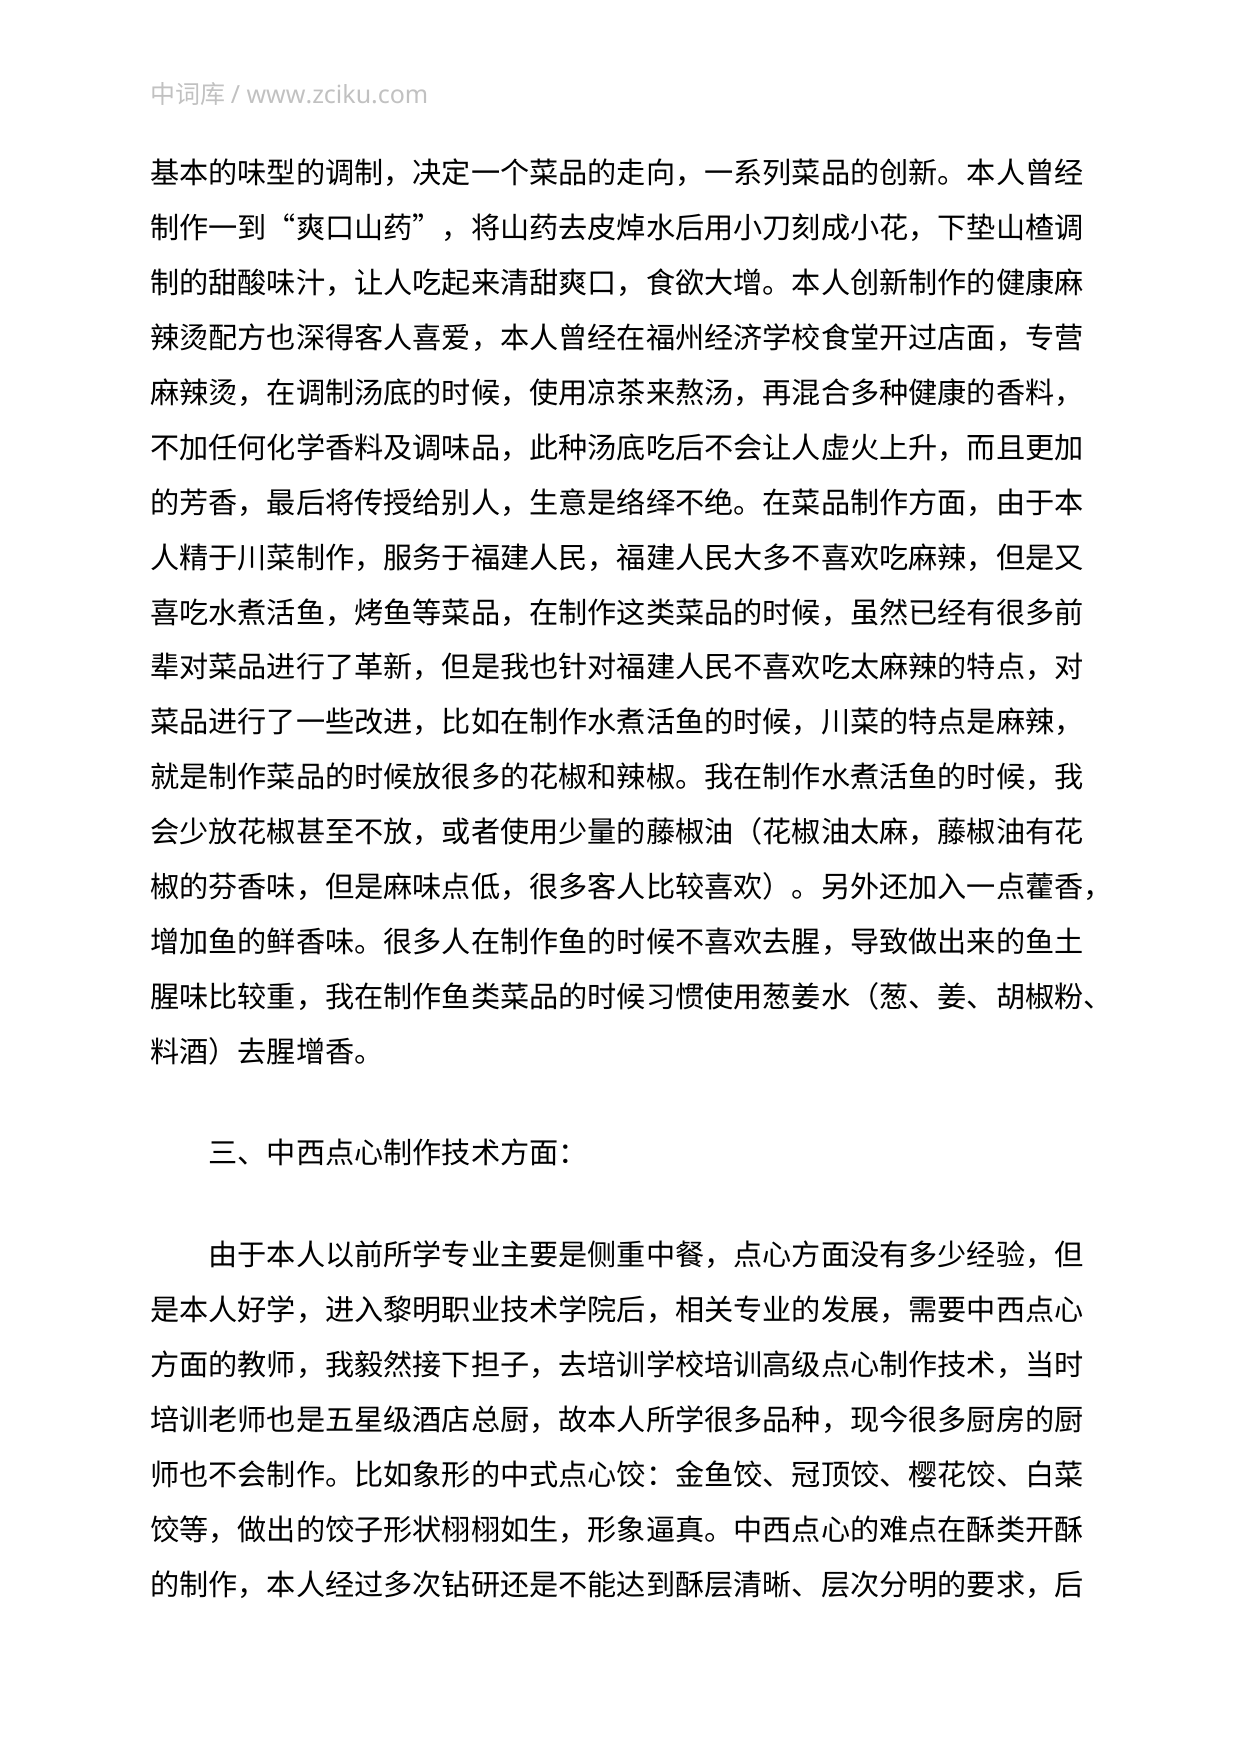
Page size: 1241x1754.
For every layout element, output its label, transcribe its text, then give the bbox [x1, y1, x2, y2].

text 三、中西点心制作技术方面： [150, 1130, 1090, 1172]
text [150, 150, 1090, 1071]
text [150, 1232, 1090, 1603]
